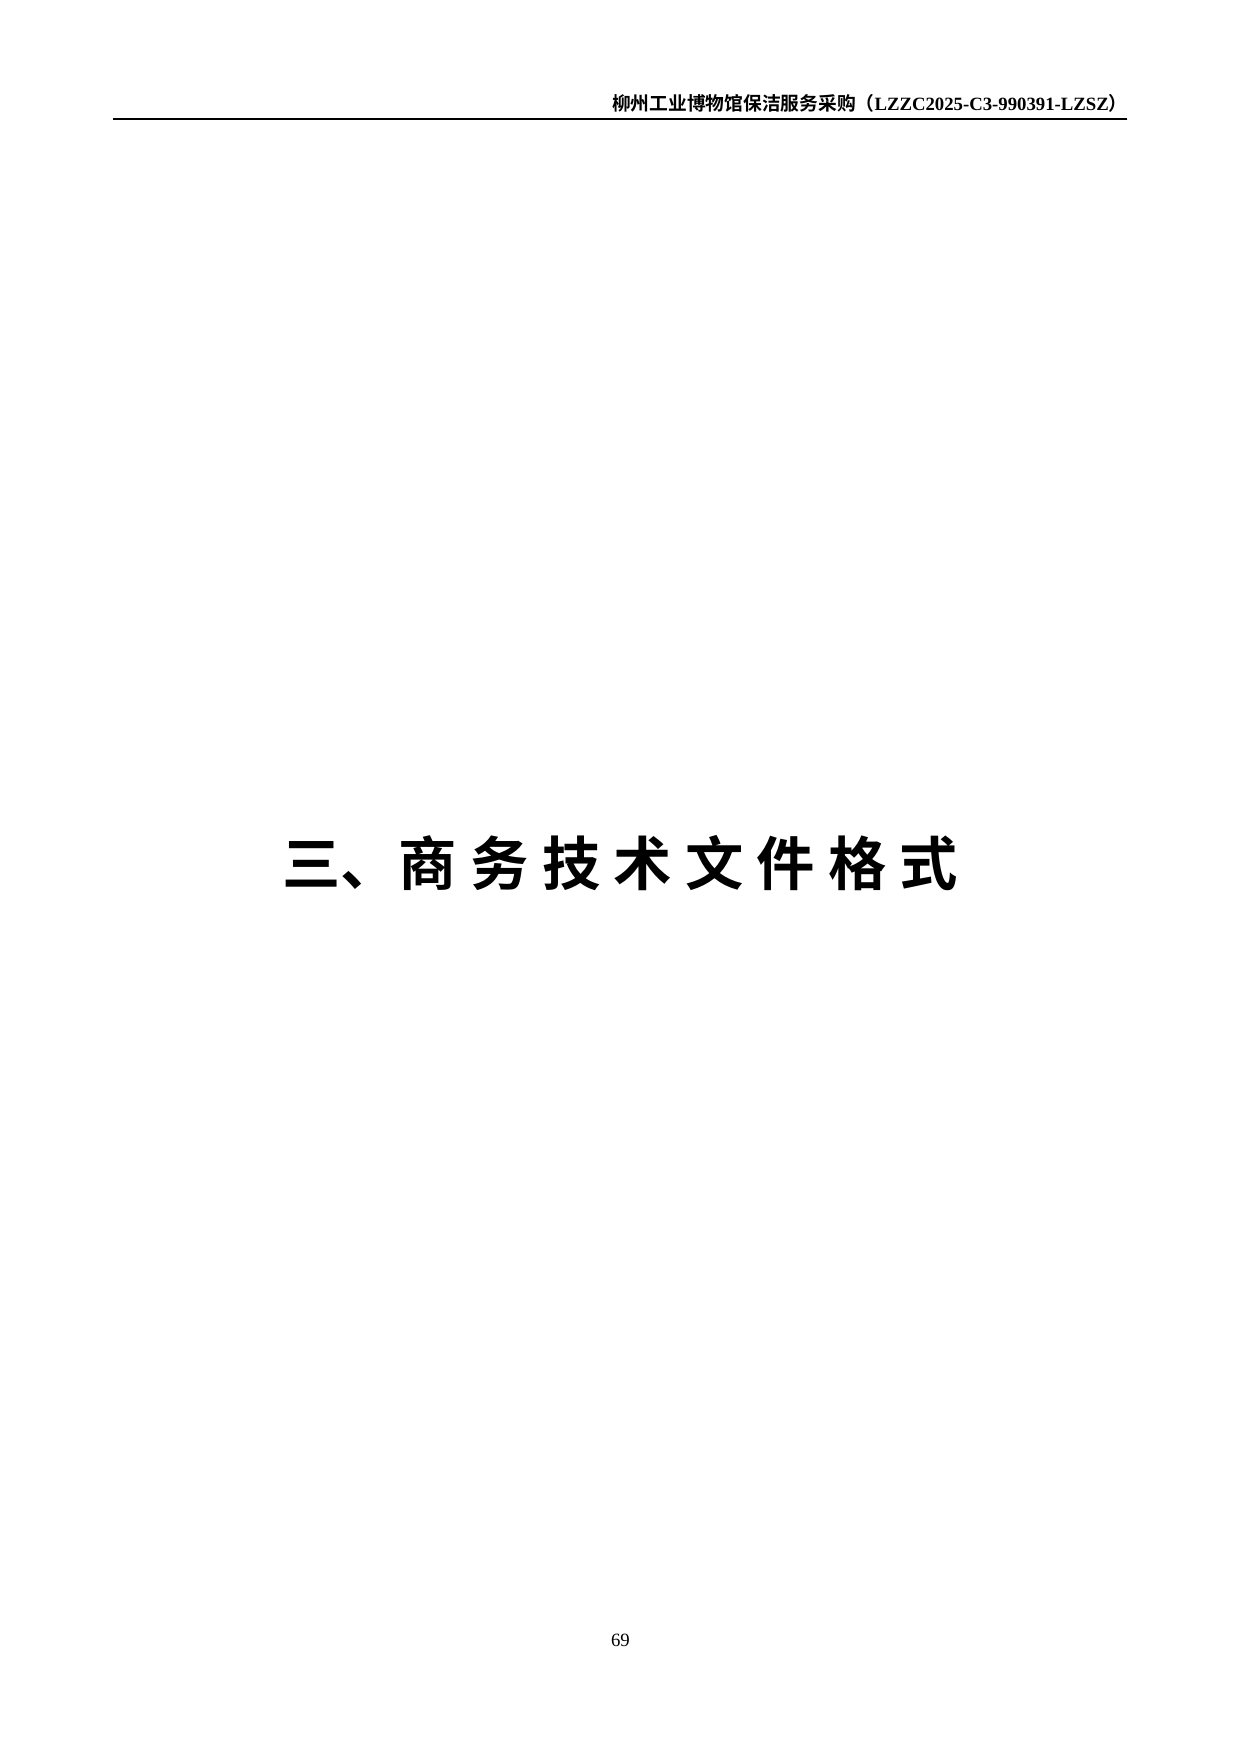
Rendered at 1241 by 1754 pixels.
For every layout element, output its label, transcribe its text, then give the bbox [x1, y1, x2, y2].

list 三、商 务 技 术 文 件 格 式 [113, 817, 1127, 902]
